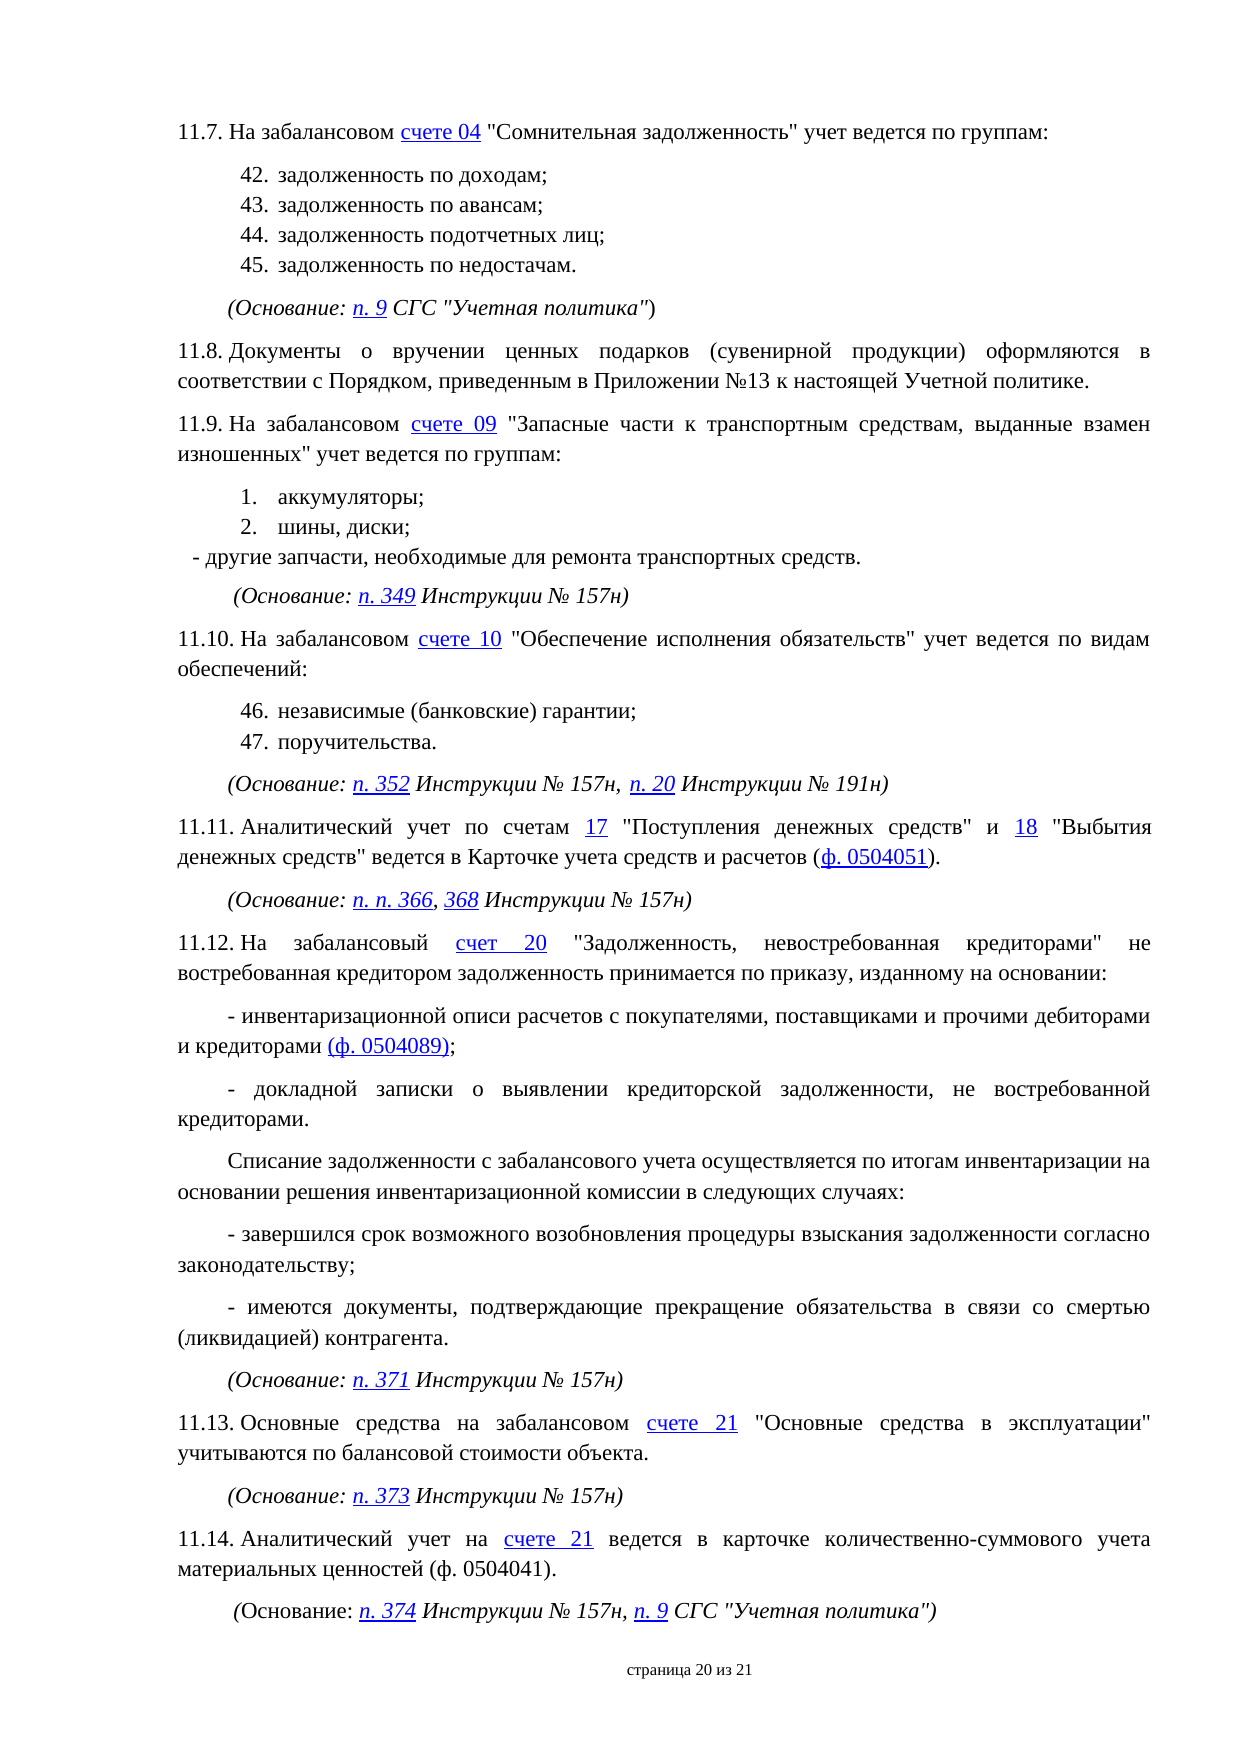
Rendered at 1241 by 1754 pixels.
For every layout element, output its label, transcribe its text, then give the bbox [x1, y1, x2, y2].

subtitle На забалансовом счете 09 "Запасные части к транспортным средствам, выданные взамен изношенных" учет ведется по группам: [177, 410, 1152, 466]
subtitle Основные средства на забалансовом счете 21 "Основные средства в эксплуатации" учитываются по балансовой стоимости объекта. [177, 1409, 1152, 1466]
list задолженность по доходам; [240, 161, 1152, 187]
text (Основание: п. 352 Инструкции № 157н, п. 20 Инструкции № 191н) [177, 771, 1152, 797]
list независимые (банковские) гарантии; [240, 698, 1152, 724]
subtitle (Основание: п. п. 366, 368 Инструкции № 157н) [227, 886, 1152, 912]
subtitle Аналитический учет на счете 21 ведется в карточке количественно-суммового учета материальных ценностей (ф. 0504041). [177, 1525, 1152, 1581]
list шины, диски; [240, 513, 1152, 539]
subtitle На забалансовом счете 10 "Обеспечение исполнения обязательств" учет ведется по видам обеспечений: [177, 625, 1152, 681]
text Списание задолженности с забалансового учета осуществляется по итогам инвентаризации на основании решения инвентаризационной комиссии в следующих случаях: [177, 1148, 1152, 1204]
text (Основание: п. 371 Инструкции № 157н) [177, 1366, 1152, 1393]
text (Основание: п. 374 Инструкции № 157н, п. 9 СГС "Учетная политика") [177, 1598, 1152, 1624]
subtitle Аналитический учет по счетам 17 "Поступления денежных средств" и 18 "Выбытия денежных средств" ведется в Карточке учета средств и расчетов (ф. 0504051). [177, 813, 1152, 870]
subtitle Документы о вручении ценных подарков (сувенирной продукции) оформляются в соответствии с Порядком, приведенным в Приложении №13 к настоящей Учетной политике. [177, 337, 1152, 393]
list задолженность по авансам; [240, 191, 1152, 217]
subtitle На забалансовый счет 20 "Задолженность, невостребованная кредиторами" не востребованная кредитором задолженность принимается по приказу, изданному на основании: [177, 929, 1152, 985]
text (Основание: п. 9 СГС "Учетная политика") [177, 294, 1152, 321]
list другие запчасти, необходимые для ремонта транспортных средств. [177, 543, 1152, 569]
text (Основание: п. 349 Инструкции № 157н) [177, 582, 1152, 608]
list поручительства. [240, 728, 1152, 754]
subtitle На забалансовом счете 04 "Сомнительная задолженность" учет ведется по группам: [177, 118, 1152, 144]
text (Основание: п. 373 Инструкции № 157н) [177, 1482, 1152, 1508]
list задолженность по недостачам. [240, 251, 1152, 278]
list аккумуляторы; [240, 483, 1152, 509]
text - инвентаризационной описи расчетов с покупателями, поставщиками и прочими дебиторами и кредиторами (ф. 0504089); [177, 1002, 1152, 1058]
text - докладной записки о выявлении кредиторской задолженности, не востребованной кредиторами. [177, 1075, 1152, 1131]
text - завершился срок возможного возобновления процедуры взыскания задолженности согласно законодательству; [177, 1221, 1152, 1277]
list задолженность подотчетных лиц; [240, 221, 1152, 248]
text - имеются документы, подтверждающие прекращение обязательства в связи со смертью (ликвидацией) контрагента. [177, 1293, 1152, 1350]
